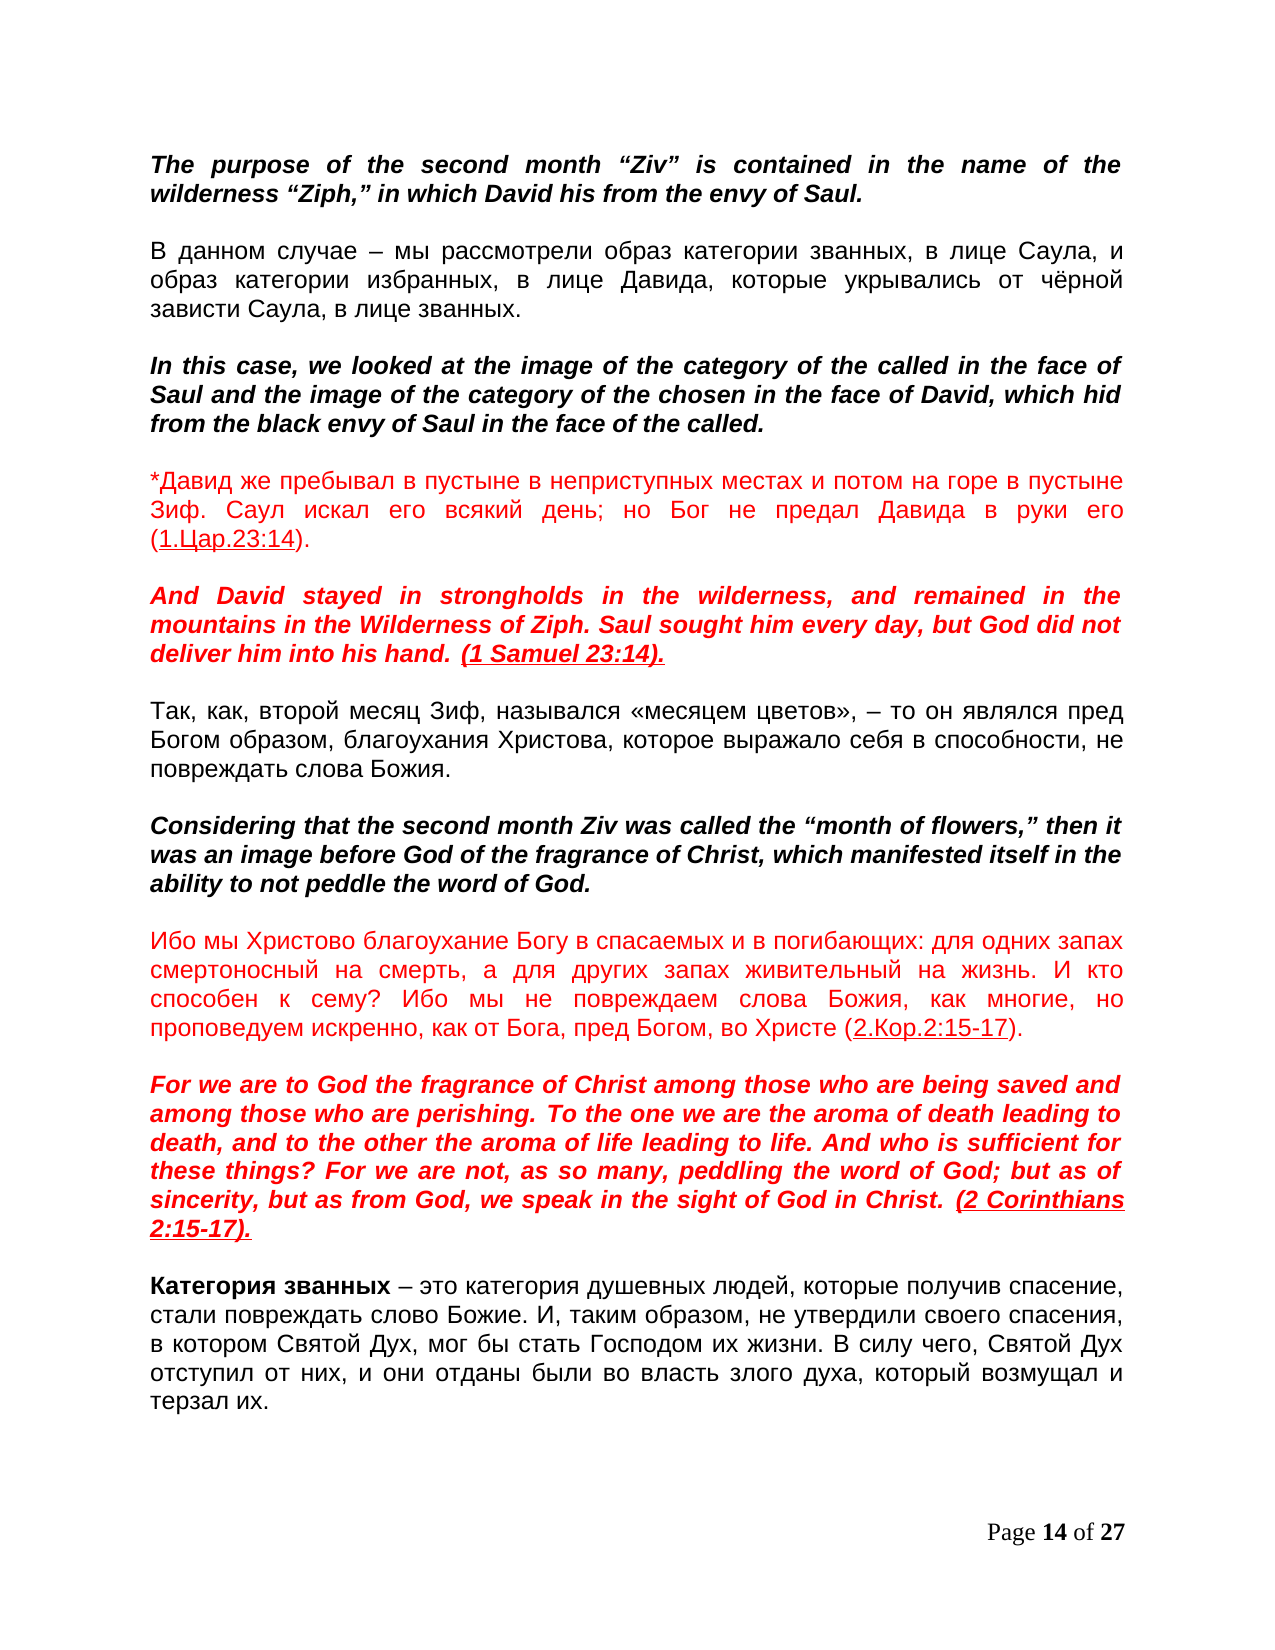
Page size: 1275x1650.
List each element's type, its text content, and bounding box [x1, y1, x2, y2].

text Так, как, второй месяц Зиф, назывался «месяцем цветов», – то он являлся пред Богом образом, благоухания Христова, которое выражало себя в способности, не повреждать слова Божия. [150, 696, 1125, 782]
text In this case, we looked at the image of the category of the called in the face of Saul and the image of the category of the chosen in the face of David, which hid from the black envy of Saul in the face of the called. [150, 351, 1125, 437]
text For we are to God the fragrance of Christ among those who are being saved and among those who are perishing. To the one we are the aroma of death leading to death, and to the other the aroma of life leading to life. And who is sufficient for these things? For we are not, as so many, peddling the word of God; but as of sincerity, but as from God, we speak in the sight of God in Christ. (2 Corinthians 2:15-17). [150, 1070, 1125, 1242]
text The purpose of the second month “Ziv” is contained in the name of the wilderness “Ziph,” in which David his from the envy of Saul. [150, 150, 1125, 207]
text В данном случае – мы рассмотрели образ категории званных, в лице Саула, и образ категории избранных, в лице Давида, которые укрывались от чёрной зависти Саула, в лице званных. [150, 236, 1125, 322]
text And David stayed in strongholds in the wilderness, and remained in the mountains in the Wilderness of Ziph. Saul sought him every day, but God did not deliver him into his hand. (1 Samuel 23:14). [150, 581, 1125, 667]
text *Давид же пребывал в пустыне в неприступных местах и потом на горе в пустыне Зиф. Саул искал его всякий день; но Бог не предал Давида в руки его (1.Цар.23:14). [150, 466, 1125, 552]
text Ибо мы Христово благоухание Богу в спасаемых и в погибающих: для одних запах смертоносный на смерть, а для других запах живительный на жизнь. И кто способен к сему? Ибо мы не повреждаем слова Божия, как многие, но проповедуем искренно, как от Бога, пред Богом, во Христе (2.Кор.2:15-17). [150, 926, 1125, 1041]
text Категория званных – это категория душевных людей, которые получив спасение, стали повреждать слово Божие. И, таким образом, не утвердили своего спасения, в котором Святой Дух, мог бы стать Господом их жизни. В силу чего, Святой Дух отступил от них, и они отданы были во власть злого духа, который возмущал и терзал их. [150, 1271, 1125, 1415]
text Considering that the second month Ziv was called the “month of flowers,” then it was an image before God of the fragrance of Christ, which manifested itself in the ability to not peddle the word of God. [150, 811, 1125, 897]
